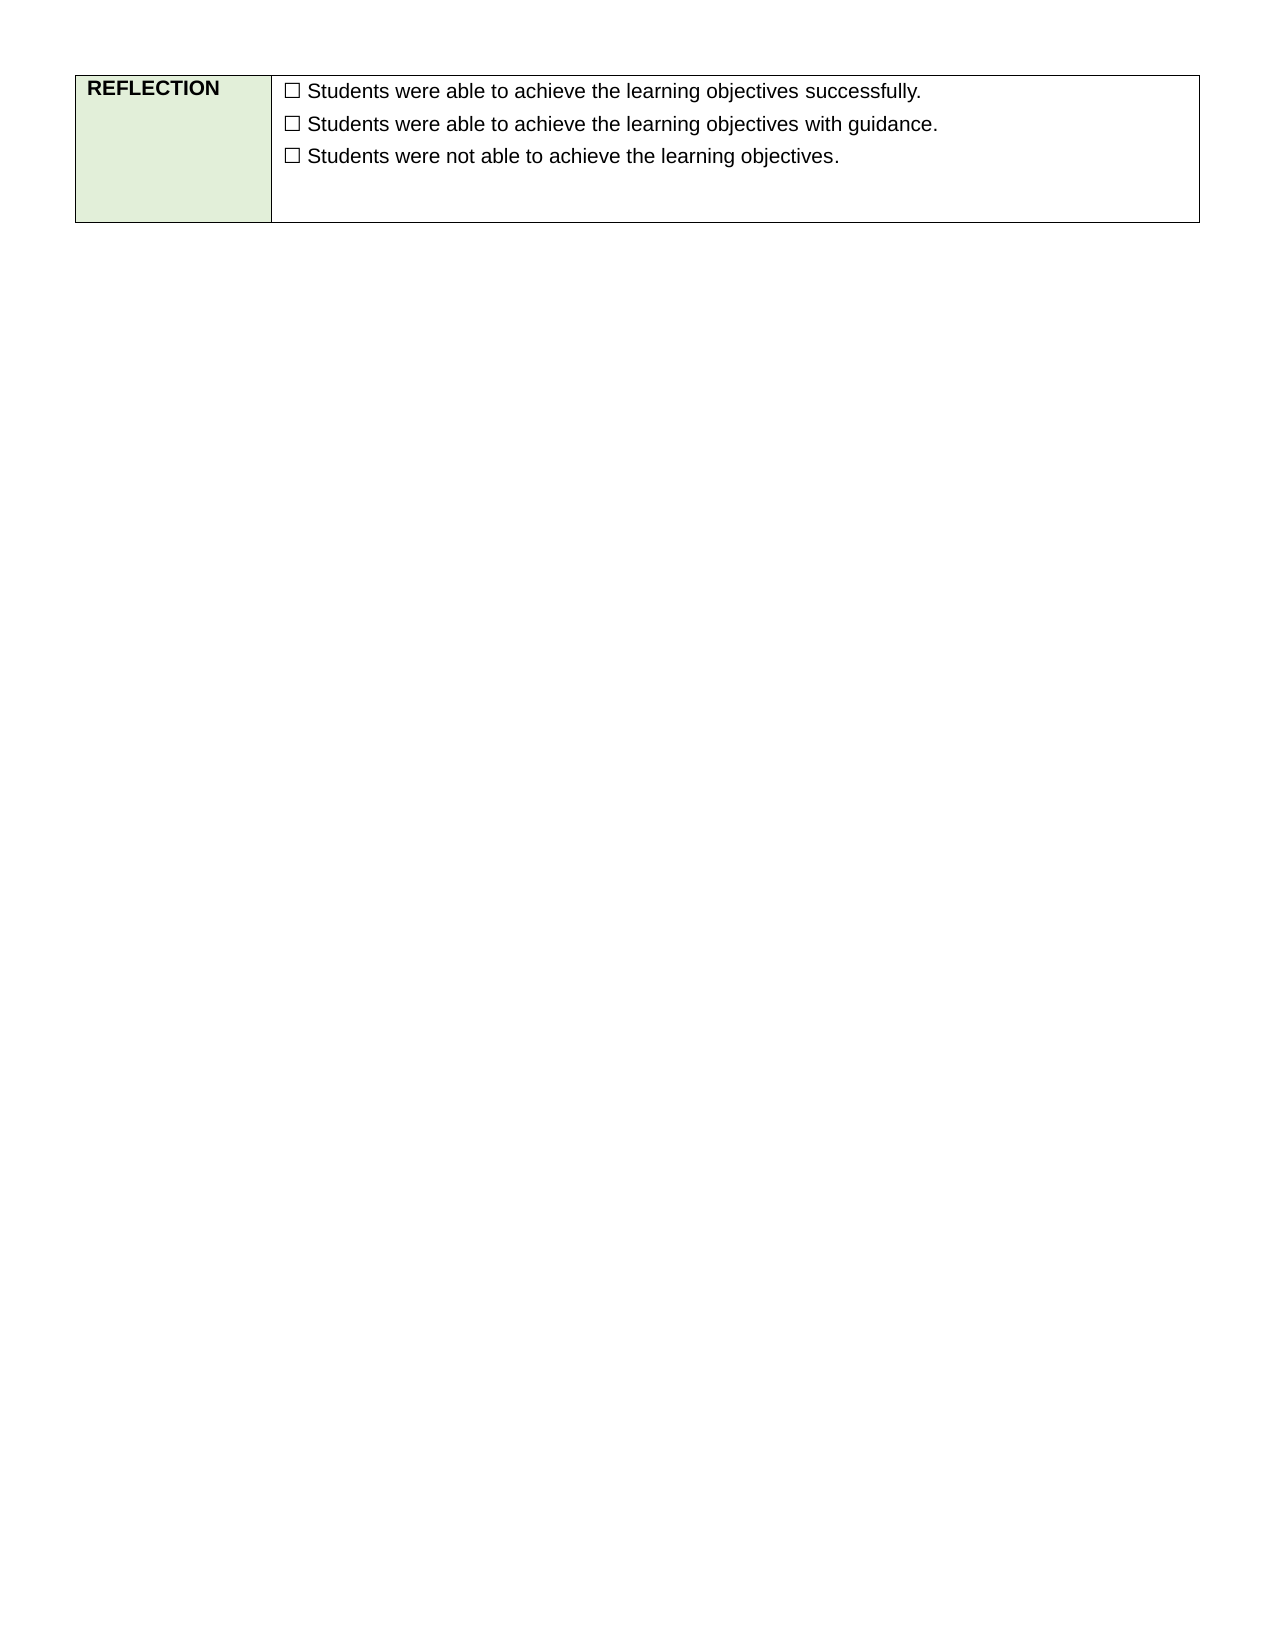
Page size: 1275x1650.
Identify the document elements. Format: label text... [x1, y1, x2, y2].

table_cell REFLECTION [76, 76, 271, 222]
table_cell Students were able to achieve the learning objectives successfully. Students were able to achieve the learning objectives with guidance. Students were not able to achieve the learning objectives. [272, 76, 1199, 222]
